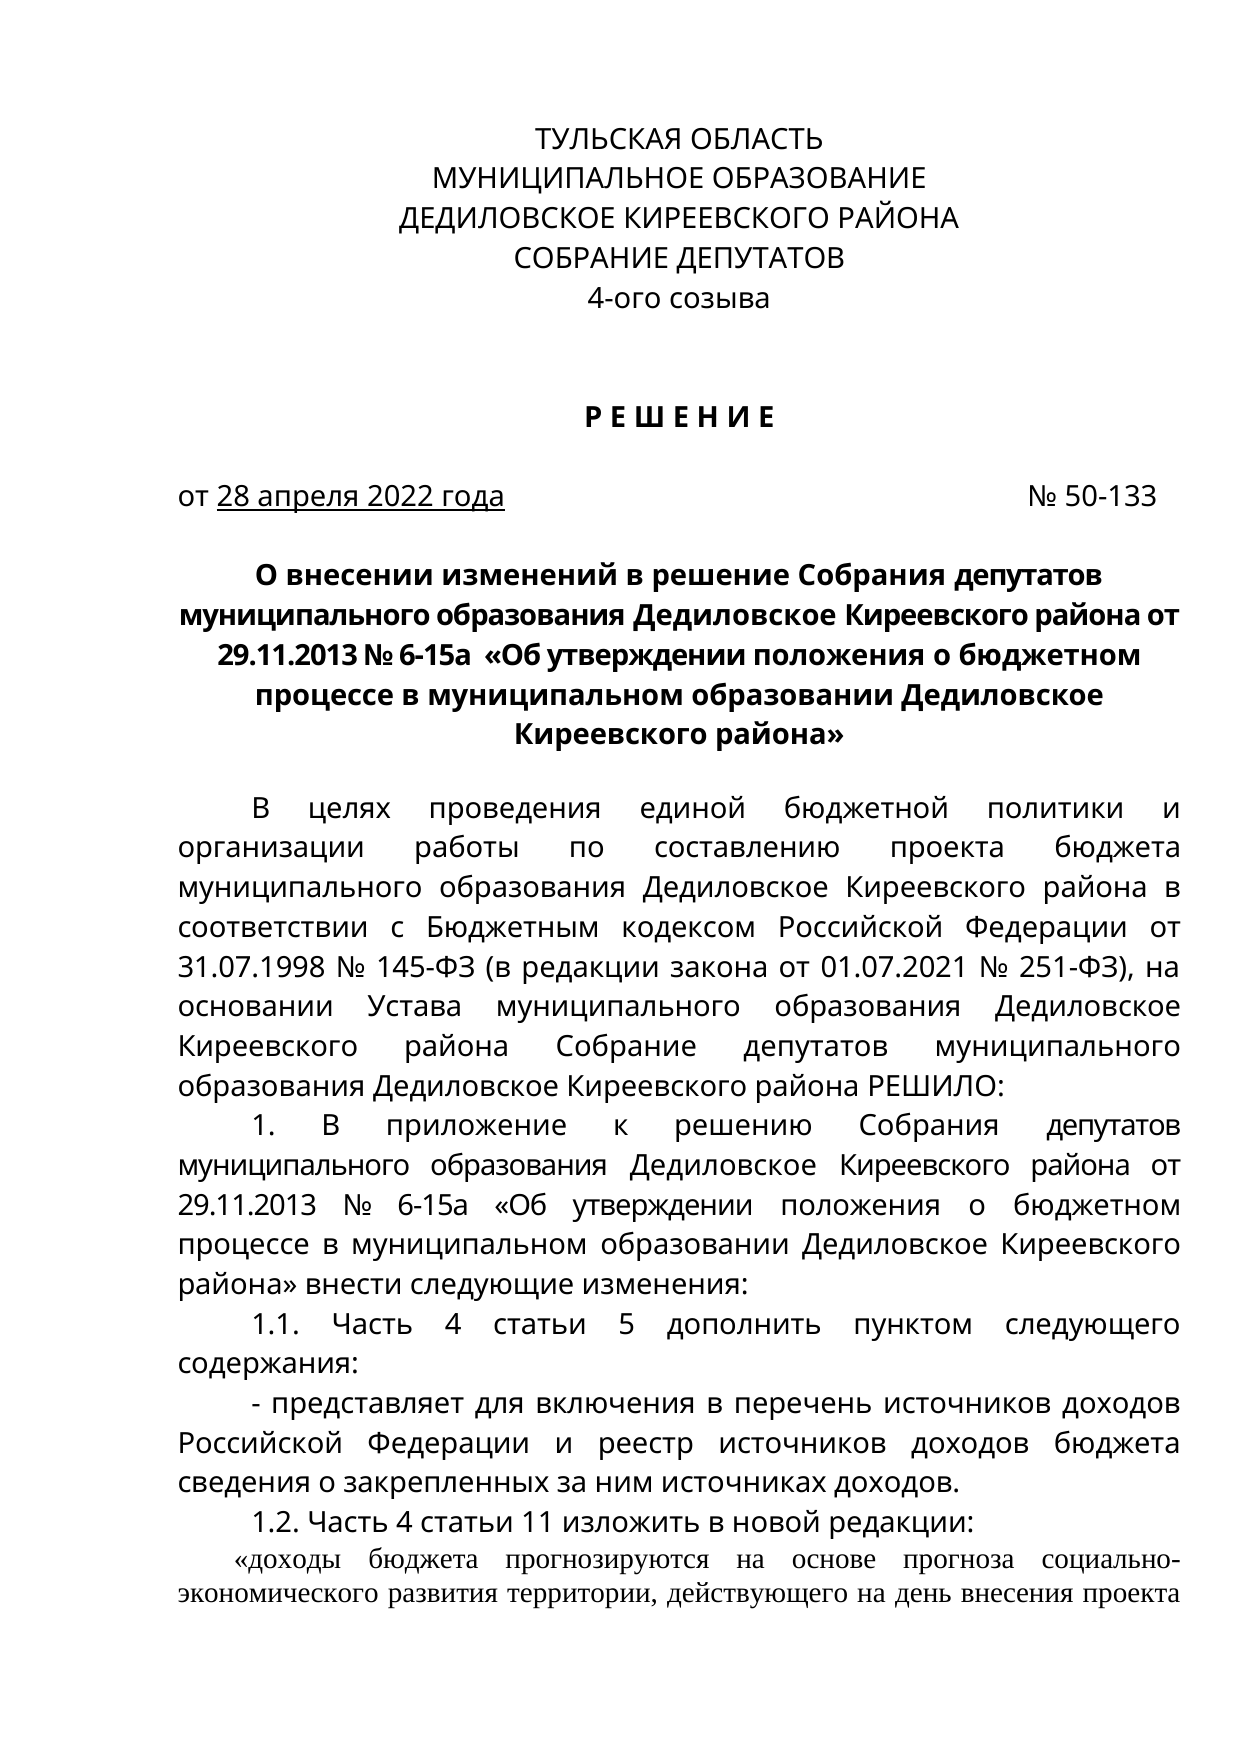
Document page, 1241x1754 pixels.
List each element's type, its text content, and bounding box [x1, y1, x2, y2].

text О внесении изменений в решение Собрания депутатов [177, 555, 1181, 594]
text 4-ого созыва [177, 277, 1181, 317]
text 1.1. Часть 4 статьи 5 дополнить пунктом следующего содержания: [177, 1303, 1181, 1382]
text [177, 1541, 1181, 1608]
text муниципального образования Дедиловское Киреевского района от 29.11.2013 № 6-15а «Об утверждении положения о бюджетном процессе в муниципальном образовании Дедиловское Киреевского района» [177, 594, 1181, 753]
text - представляет для включения в перечень источников доходов Российской Федерации и реестр источников доходов бюджета сведения о закрепленных за ним источниках доходов. [177, 1382, 1181, 1501]
text СОБРАНИЕ ДЕПУТАТОВ [177, 237, 1181, 277]
text МУНИЦИПАЛЬНОЕ ОБРАЗОВАНИЕ [177, 158, 1181, 197]
text В целях проведения единой бюджетной политики и организации работы по составлению проекта бюджета муниципального образования Дедиловское Киреевского района в соответствии с Бюджетным кодексом Российской Федерации от 31.07.1998 № 145-ФЗ (в редакции закона от 01.07.2021 № 251-ФЗ), на основании Устава муниципального образования Дедиловское Киреевского района Собрание депутатов муниципального образования Дедиловское Киреевского района РЕШИЛО: [177, 787, 1181, 1104]
text ДЕДИЛОВСКОЕ КИРЕЕВСКОГО РАЙОНА [177, 197, 1181, 237]
text 1.2. Часть 4 статьи 11 изложить в новой редакции: [177, 1501, 1181, 1541]
text 1. В приложение к решению Собрания депутатов муниципального образования Дедиловское Киреевского района от 29.11.2013 № 6-15а «Об утверждении положения о бюджетном процессе в муниципальном образовании Дедиловское Киреевского района» внести следующие изменения: [177, 1104, 1181, 1303]
text Р Е Ш Е Н И Е [177, 396, 1181, 436]
text ТУЛЬСКАЯ ОБЛАСТЬ [177, 118, 1181, 158]
text от 28 апреля 2022 года № 50-133 [177, 475, 1181, 515]
